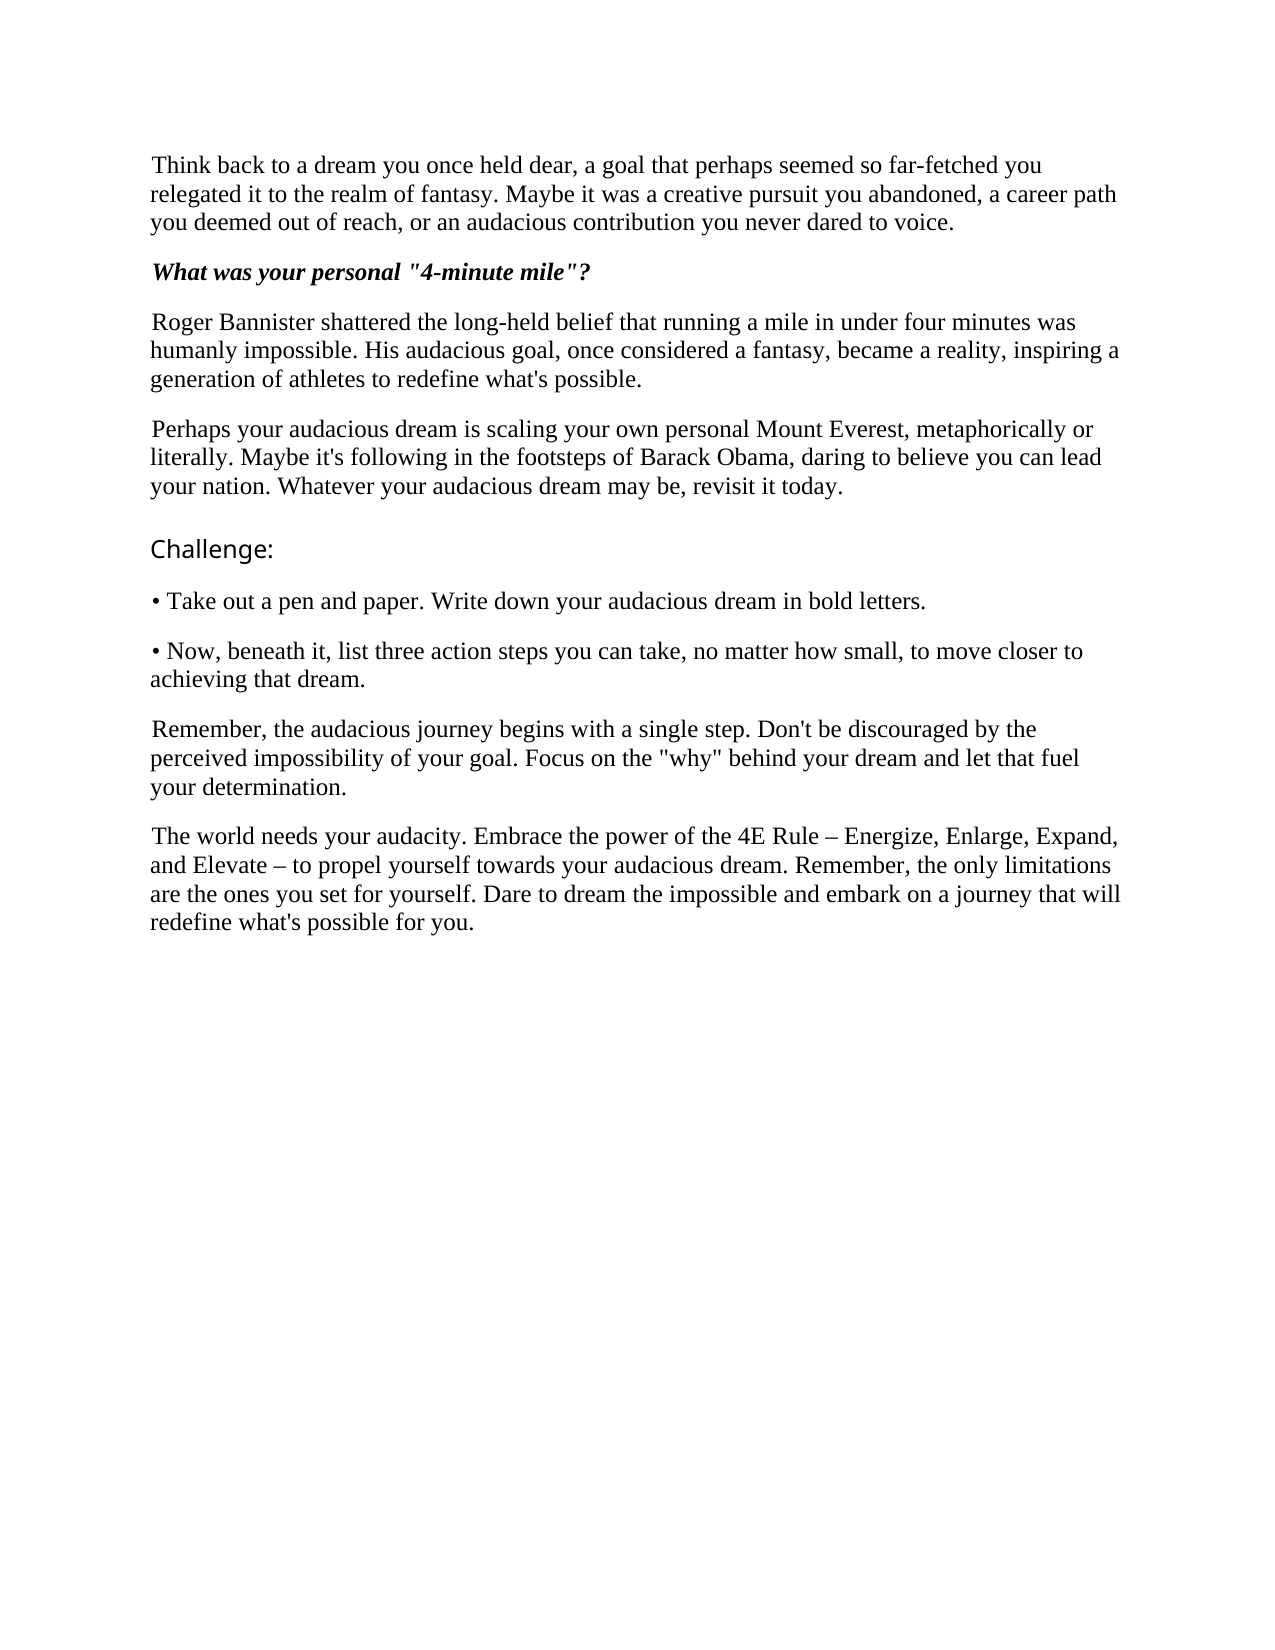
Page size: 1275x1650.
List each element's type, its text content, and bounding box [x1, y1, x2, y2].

text Think back to a dream you once held dear, a goal that perhaps seemed so far-fetched you relegated it to the realm of fantasy. Maybe it was a creative pursuit you abandoned, a career path you deemed out of reach, or an audacious contribution you never dared to voice. [150, 150, 1125, 236]
text Roger Bannister shattered the long-held belief that running a mile in under four minutes was humanly impossible. His audacious goal, once considered a fantasy, became a reality, inspiring a generation of athletes to redefine what's possible. [150, 307, 1125, 393]
text • Take out a pen and paper. Write down your audacious dream in bold letters. [150, 586, 1125, 615]
text What was your personal "4-minute mile"? [150, 257, 1125, 286]
text • Now, beneath it, list three action steps you can take, no matter how small, to move closer to achieving that dream. [150, 636, 1125, 693]
subtitle Challenge: [150, 531, 1125, 565]
text Remember, the audacious journey begins with a single step. Don't be discouraged by the perceived impossibility of your goal. Focus on the "why" behind your dream and let that fuel your determination. [150, 714, 1125, 800]
text The world needs your audacity. Embrace the power of the 4E Rule – Energize, Enlarge, Expand, and Elevate – to propel yourself towards your audacious dream. Remember, the only limitations are the ones you set for yourself. Dare to dream the impossible and embark on a journey that will redefine what's possible for you. [150, 821, 1125, 936]
text Perhaps your audacious dream is scaling your own personal Mount Everest, metaphorically or literally. Maybe it's following in the footsteps of Barack Obama, daring to believe you can lead your nation. Whatever your audacious dream may be, revisit it today. [150, 414, 1125, 500]
